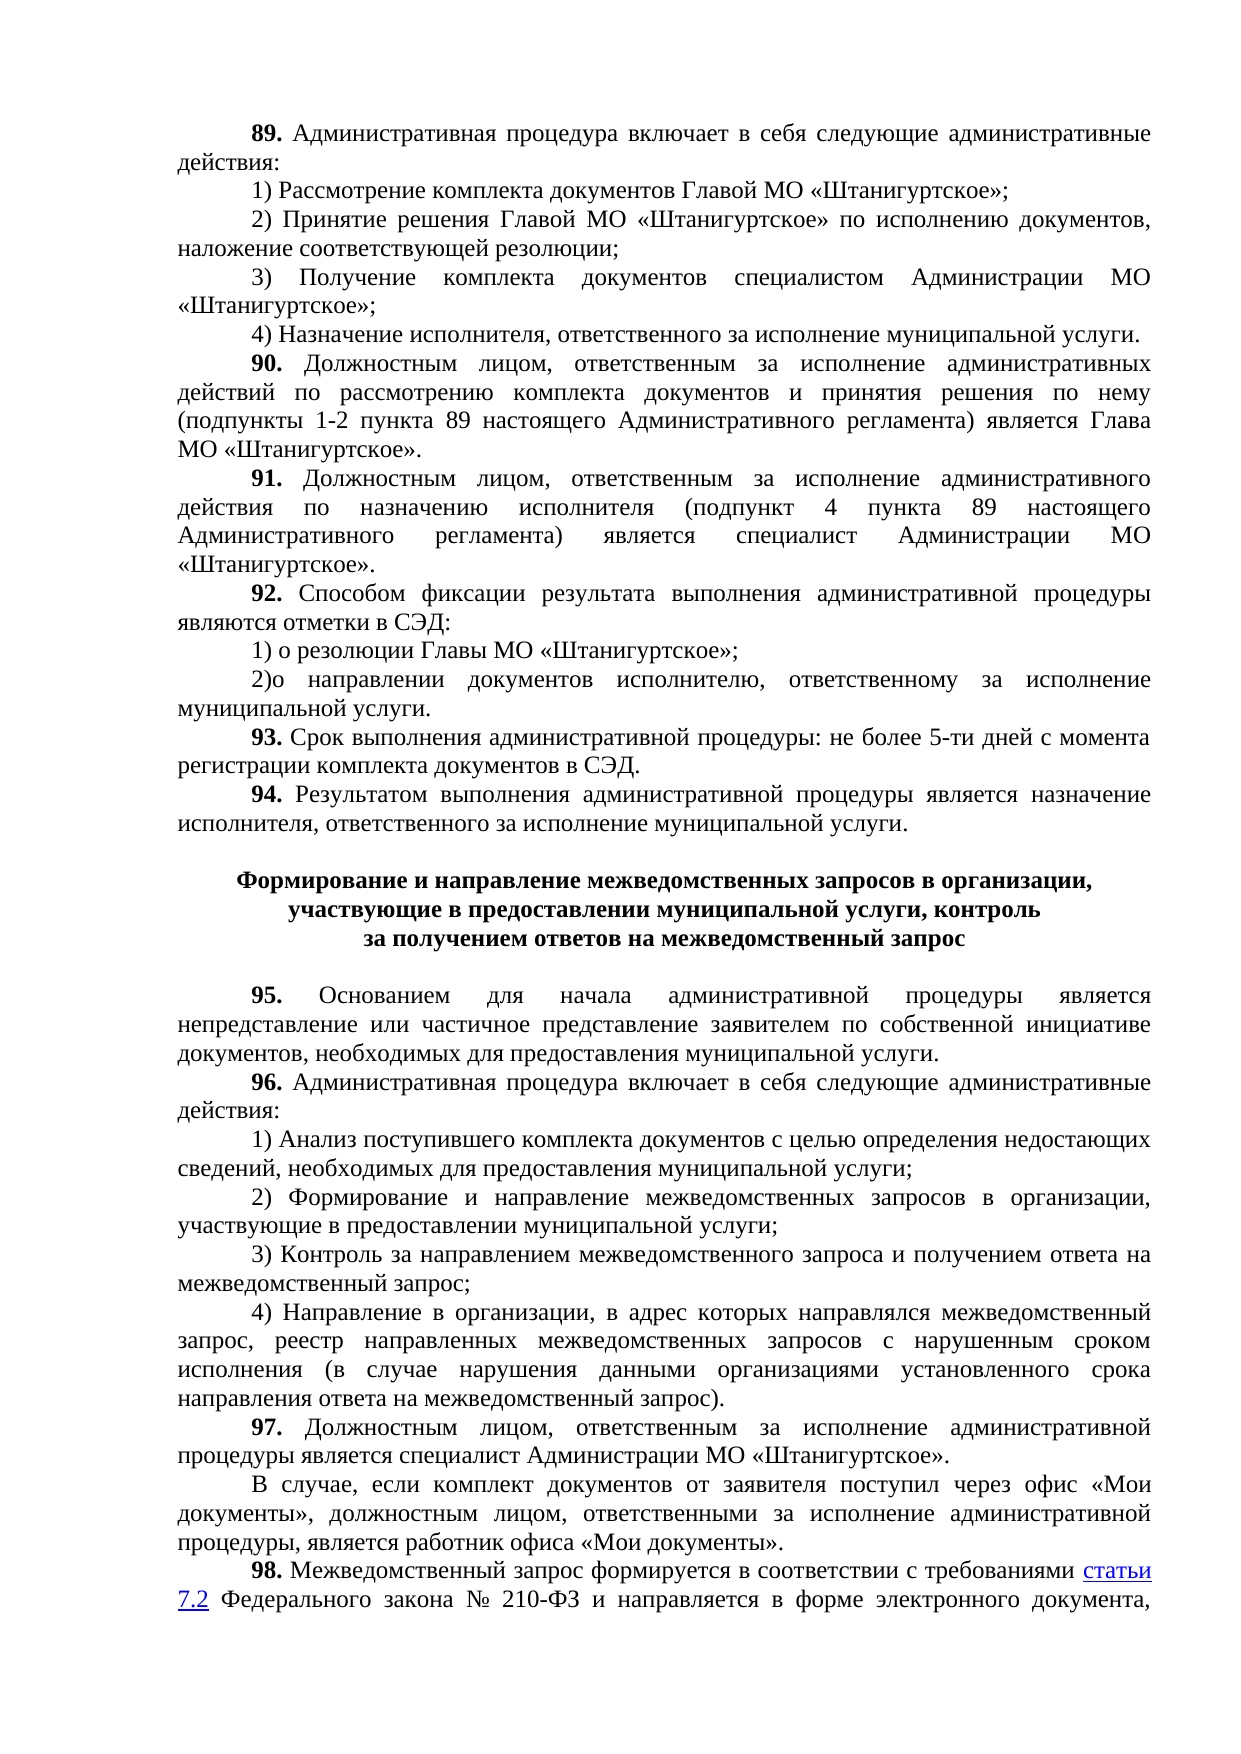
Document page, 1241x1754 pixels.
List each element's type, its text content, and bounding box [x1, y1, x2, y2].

text 94. Результатом выполнения административной процедуры является назначение исполнителя, ответственного за исполнение муниципальной услуги. [177, 779, 1152, 837]
text 90. Должностным лицом, ответственным за исполнение административных действий по рассмотрению комплекта документов и принятия решения по нему (подпункты 1-2 пункта 89 настоящего Административного регламента) является Глава МО «Штанигуртское». [177, 348, 1152, 463]
text 92. Способом фиксации результата выполнения административной процедуры являются отметки в СЭД: [177, 578, 1152, 636]
text 2) Формирование и направление межведомственных запросов в организации, участвующие в предоставлении муниципальной услуги; [177, 1182, 1152, 1239]
text 4) Назначение исполнителя, ответственного за исполнение муниципальной услуги. [177, 319, 1152, 348]
text 93. Срок выполнения административной процедуры: не более 5-ти дней с момента регистрации комплекта документов в СЭД. [177, 722, 1152, 779]
text 3) Получение комплекта документов специалистом Администрации МО «Штанигуртское»; [177, 262, 1152, 319]
text Формирование и направление межведомственных запросов в организации, участвующие в предоставлении муниципальной услуги, контроль [177, 866, 1152, 923]
text 96. Административная процедура включает в себя следующие административные действия: [177, 1067, 1152, 1124]
text 1) о резолюции Главы МО «Штанигуртское»; [177, 636, 1152, 664]
text 2)о направлении документов исполнителю, ответственному за исполнение муниципальной услуги. [177, 664, 1152, 722]
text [177, 1556, 1152, 1613]
text 3) Контроль за направлением межведомственного запроса и получением ответа на межведомственный запрос; [177, 1239, 1152, 1297]
text 4) Направление в организации, в адрес которых направлялся межведомственный запрос, реестр направленных межведомственных запросов с нарушенным сроком исполнения (в случае нарушения данными организациями установленного срока направления ответа на межведомственный запрос). [177, 1297, 1152, 1412]
text 91. Должностным лицом, ответственным за исполнение административного действия по назначению исполнителя (подпункт 4 пункта 89 настоящего Административного регламента) является специалист Администрации МО «Штанигуртское». [177, 463, 1152, 578]
text В случае, если комплект документов от заявителя поступил через офис «Мои документы», должностным лицом, ответственными за исполнение административной процедуры, является работник офиса «Мои документы». [177, 1469, 1152, 1556]
text за получением ответов на межведомственный запрос [177, 923, 1152, 952]
text 1) Рассмотрение комплекта документов Главой МО «Штанигуртское»; [177, 176, 1152, 204]
text 89. Административная процедура включает в себя следующие административные действия: [177, 118, 1152, 176]
text 97. Должностным лицом, ответственным за исполнение административной процедуры является специалист Администрации МО «Штанигуртское». [177, 1412, 1152, 1469]
text 95. Основанием для начала административной процедуры является непредставление или частичное представление заявителем по собственной инициативе документов, необходимых для предоставления муниципальной услуги. [177, 981, 1152, 1067]
text 1) Анализ поступившего комплекта документов с целью определения недостающих сведений, необходимых для предоставления муниципальной услуги; [177, 1124, 1152, 1182]
text 2) Принятие решения Главой МО «Штанигуртское» по исполнению документов, наложение соответствующей резолюции; [177, 204, 1152, 262]
